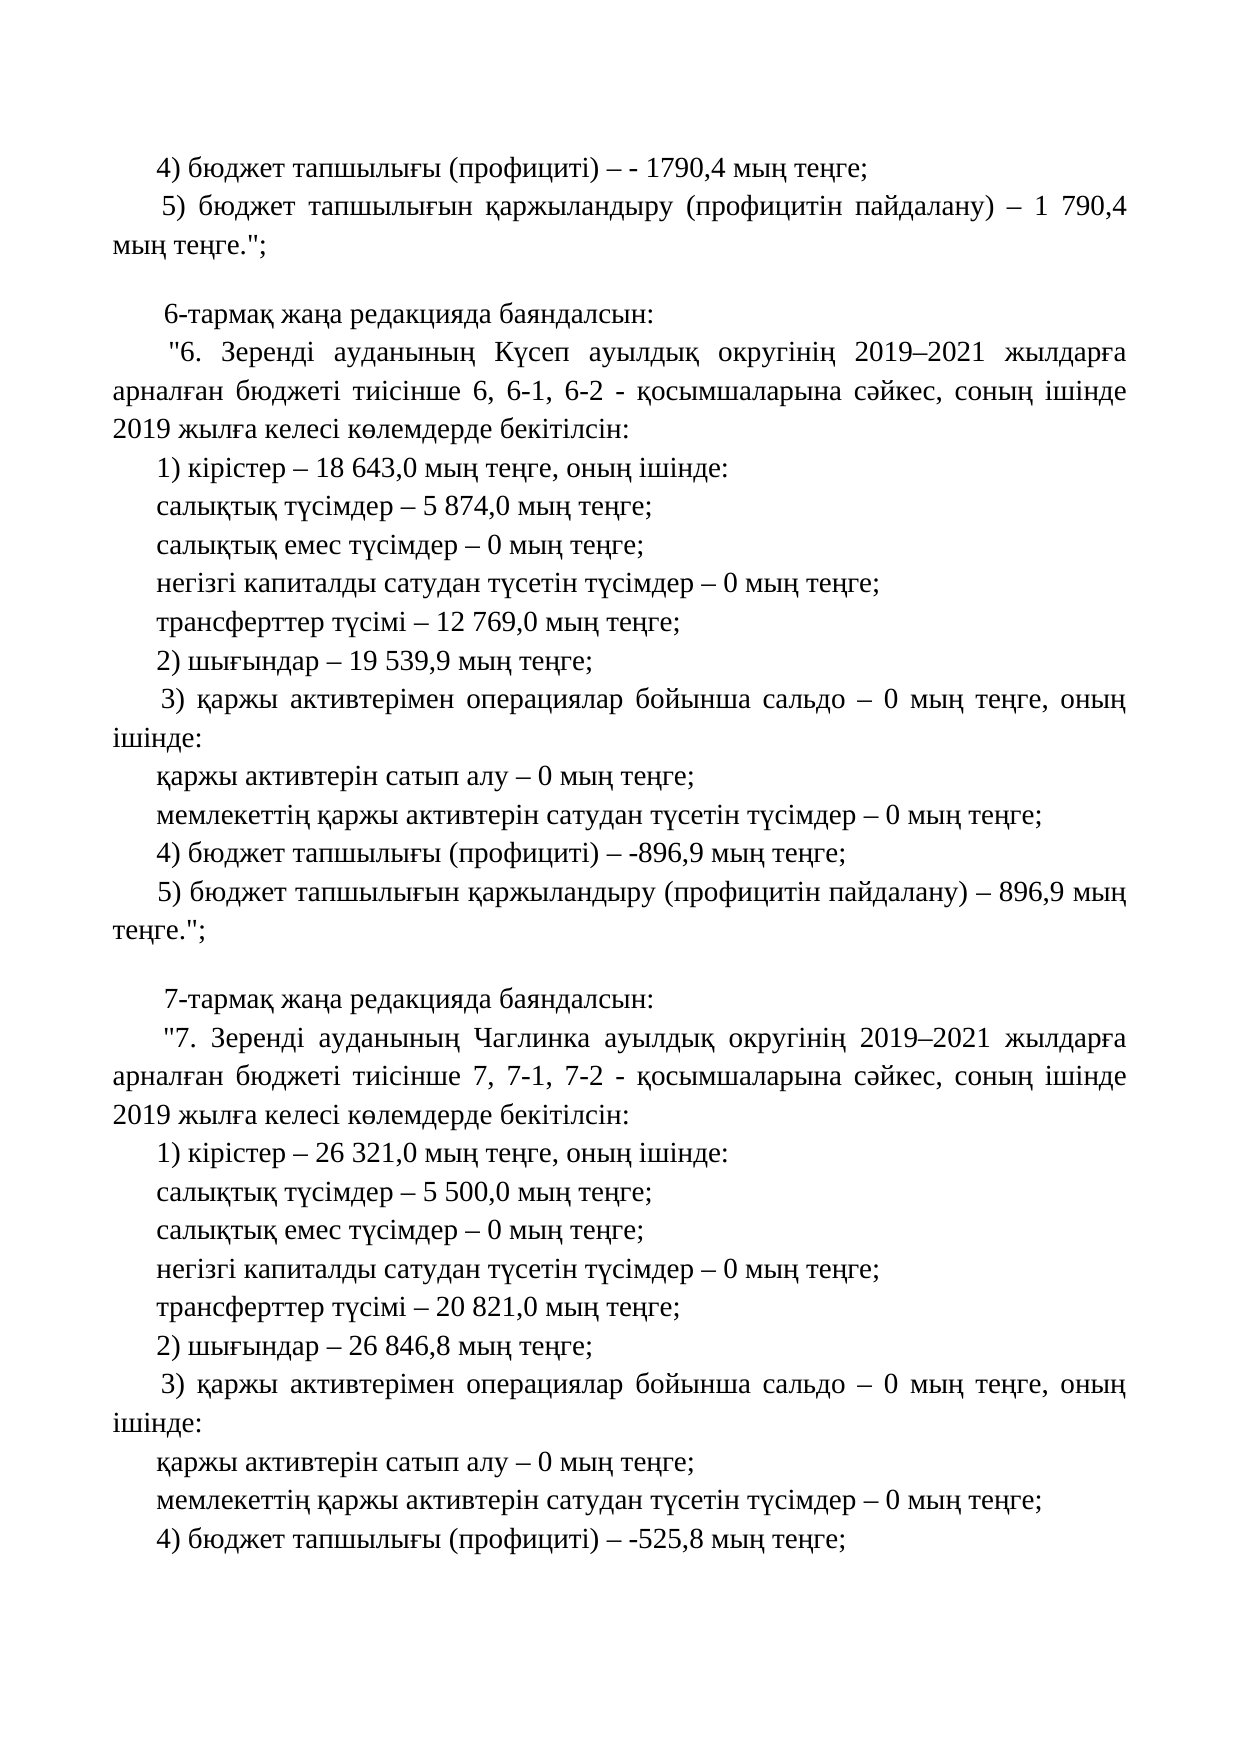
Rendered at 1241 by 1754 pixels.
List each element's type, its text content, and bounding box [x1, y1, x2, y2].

text 1) кірістер – 18 643,0 мың теңге, оның ішінде: [112, 450, 1128, 483]
text 4) бюджет тапшылығы (профициті) – - 1790,4 мың теңге; [112, 150, 1128, 183]
text 1) кірістер – 26 321,0 мың теңге, оның ішінде: [112, 1135, 1128, 1169]
text трансферттер түсімі – 12 769,0 мың теңге; [112, 604, 1128, 638]
text салықтық түсімдер – 5 500,0 мың теңге; [112, 1174, 1128, 1207]
text "6. Зеренді ауданының Күсеп ауылдық округінің 2019–2021 жылдарға арналған бюджеті тиісінше 6, 6-1, 6-2 - қосымшаларына сәйкес, соның ішінде 2019 жылға келесі көлемдерде бекітілсін: [112, 334, 1128, 445]
text "7. Зеренді ауданының Чаглинка ауылдық округінің 2019–2021 жылдарға арналған бюджеті тиісінше 7, 7-1, 7-2 - қосымшаларына сәйкес, соның ішінде 2019 жылға келесі көлемдерде бекітілсін: [112, 1020, 1128, 1130]
text 2) шығындар – 26 846,8 мың теңге; [112, 1328, 1128, 1362]
text негізгі капиталды сатудан түсетін түсімдер – 0 мың теңге; [112, 1251, 1128, 1284]
text салықтық емес түсiмдер – 0 мың теңге; [112, 527, 1128, 561]
text қаржы активтерiн сатып алу – 0 мың теңге; [112, 1444, 1128, 1477]
text 2) шығындар – 19 539,9 мың теңге; [112, 643, 1128, 676]
text қаржы активтерiн сатып алу – 0 мың теңге; [112, 758, 1128, 792]
text 4) бюджет тапшылығы (профициті) – -896,9 мың теңге; [112, 835, 1128, 869]
text мемлекеттің қаржы активтерін сатудан түсетін түсімдер – 0 мың теңге; [112, 1482, 1128, 1516]
text 6-тармақ жаңа редакцияда баяндалсын: [112, 296, 1128, 329]
text 5) бюджет тапшылығын қаржыландыру (профицитін пайдалану) – 1 790,4 мың теңге."; [112, 188, 1128, 261]
text 3) қаржы активтерімен операциялар бойынша сальдо – 0 мың теңге, оның ішінде: [112, 681, 1128, 753]
text 4) бюджет тапшылығы (профициті) – -525,8 мың теңге; [112, 1521, 1128, 1554]
text салықтық емес түсiмдер – 0 мың теңге; [112, 1212, 1128, 1246]
text мемлекеттің қаржы активтерін сатудан түсетін түсімдер – 0 мың теңге; [112, 797, 1128, 830]
text 7-тармақ жаңа редакцияда баяндалсын: [112, 981, 1128, 1015]
text негізгі капиталды сатудан түсетін түсімдер – 0 мың теңге; [112, 566, 1128, 599]
text 5) бюджет тапшылығын қаржыландыру (профицитін пайдалану) – 896,9 мың теңге."; [112, 874, 1128, 946]
text салықтық түсімдер – 5 874,0 мың теңге; [112, 488, 1128, 522]
text трансферттер түсімі – 20 821,0 мың теңге; [112, 1289, 1128, 1323]
text 3) қаржы активтерімен операциялар бойынша сальдо – 0 мың теңге, оның ішінде: [112, 1367, 1128, 1439]
